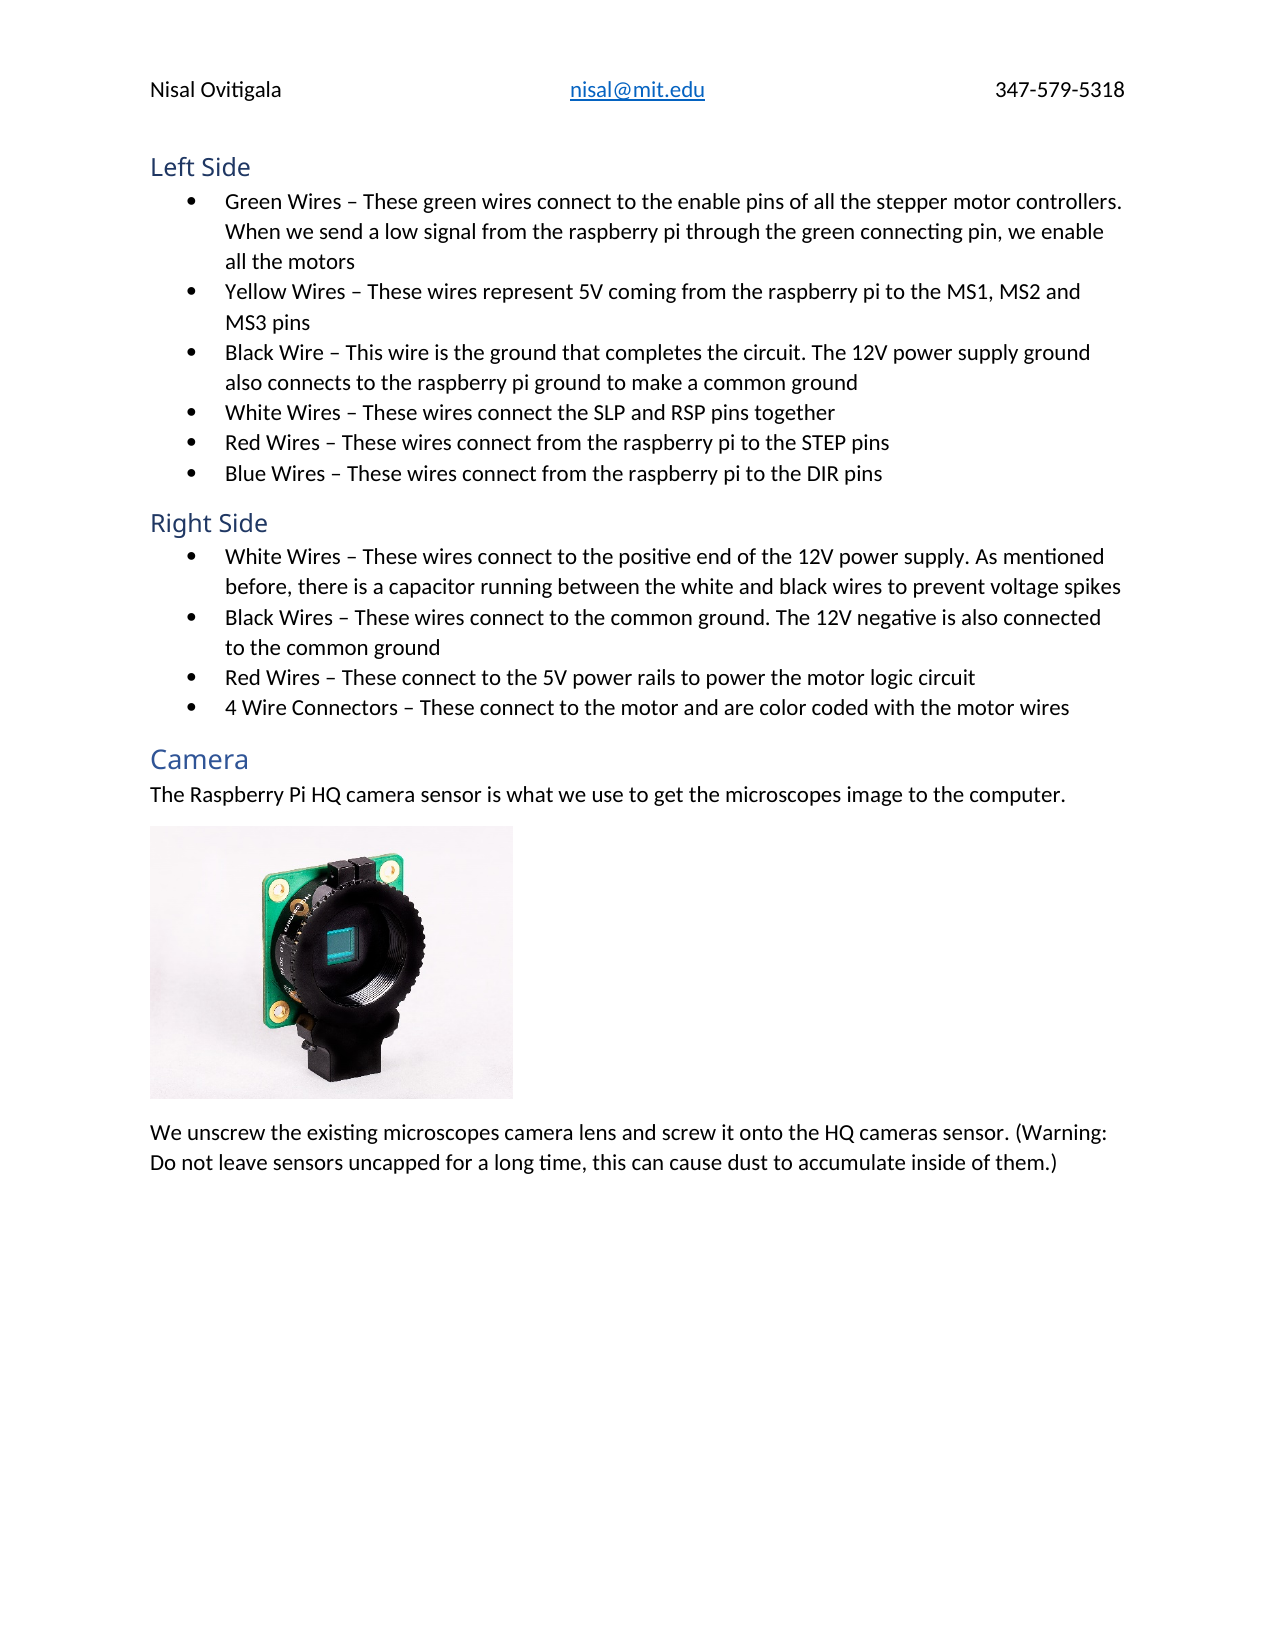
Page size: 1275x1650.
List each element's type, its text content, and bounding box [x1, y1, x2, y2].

subtitle Left Side [150, 150, 1125, 184]
list Yellow Wires – These wires represent 5V coming from the raspberry pi to the MS1, MS2 and MS3 pins [187, 277, 1125, 336]
list Red Wires – These wires connect from the raspberry pi to the STEP pins [187, 428, 1125, 456]
list White Wires – These wires connect the SLP and RSP pins together [187, 398, 1125, 426]
text We unscrew the existing microscopes camera lens and screw it onto the HQ cameras sensor. (Warning: Do not leave sensors uncapped for a long time, this can cause dust to accumulate inside of them.) [150, 1118, 1125, 1176]
subtitle Camera [150, 740, 1125, 777]
list Green Wires – These green wires connect to the enable pins of all the stepper motor controllers. When we send a low signal from the raspberry pi through the green connecting pin, we enable all the motors [187, 187, 1125, 275]
subtitle Right Side [150, 506, 1125, 539]
text The Raspberry Pi HQ camera sensor is what we use to get the microscopes image to the computer. [150, 780, 1125, 808]
list Black Wire – This wire is the ground that completes the circuit. The 12V power supply ground also connects to the raspberry pi ground to make a common ground [187, 338, 1125, 396]
list Red Wires – These connect to the 5V power rails to power the motor logic circuit [187, 663, 1125, 691]
list Blue Wires – These wires connect from the raspberry pi to the DIR pins [187, 459, 1125, 487]
list Black Wires – These wires connect to the common ground. The 12V negative is also connected to the common ground [187, 603, 1125, 661]
picture [150, 826, 513, 1099]
list White Wires – These wires connect to the positive end of the 12V power supply. As mentioned before, there is a capacitor running between the white and black wires to prevent voltage spikes [187, 542, 1125, 601]
list 4 Wire Connectors – These connect to the motor and are color coded with the motor wires [187, 693, 1125, 721]
